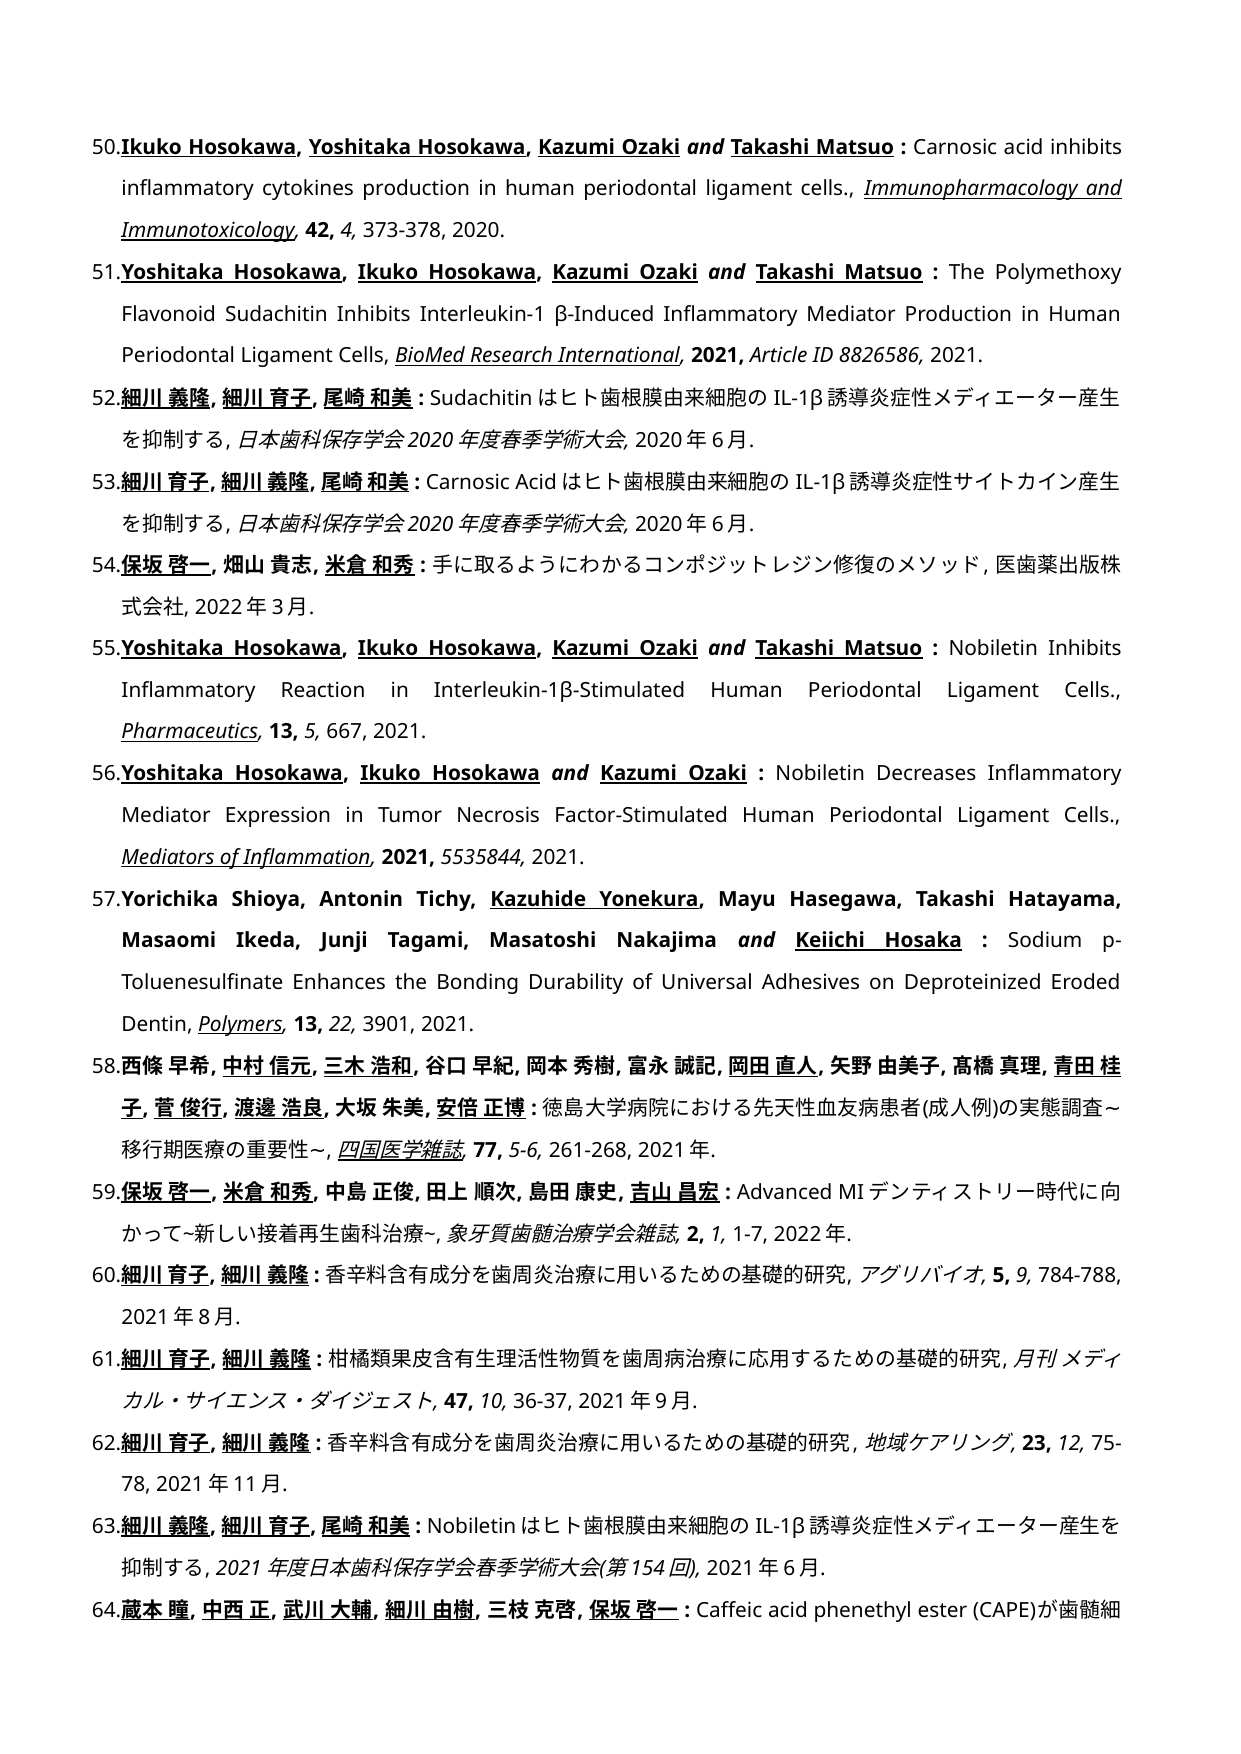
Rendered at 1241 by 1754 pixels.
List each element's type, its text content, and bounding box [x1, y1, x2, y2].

list 保坂 啓一, 畑山 貴志, 米倉 和秀 : 手に取るようにわかるコンポジットレジン修復のメソッド, 医歯薬出版株式会社, 2022年3月. [92, 543, 1122, 626]
list 細川 育子, 細川 義隆 : 香辛料含有成分を歯周炎治療に用いるための基礎的研究, 地域ケアリング, 23, 12, 75-78, 2021年11月. [92, 1420, 1122, 1503]
list Yorichika Shioya, Antonin Tichy, Kazuhide Yonekura, Mayu Hasegawa, Takashi Hatayama, Masaomi Ikeda, Junji Tagami, Masatoshi Nakajima and Keiichi Hosaka : Sodium p-Toluenesulfinate Enhances the Bonding Durability of Universal Adhesives on Deproteinized Eroded Dentin, Polymers, 13, 22, 3901, 2021. [92, 877, 1122, 1044]
list 細川 育子, 細川 義隆, 尾崎 和美 : Carnosic Acidはヒト歯根膜由来細胞のIL-1β誘導炎症性サイトカイン産生を抑制する, 日本歯科保存学会2020年度春季学術大会, 2020年6月. [92, 459, 1122, 543]
list Yoshitaka Hosokawa, Ikuko Hosokawa, Kazumi Ozaki and Takashi Matsuo : The Polymethoxy Flavonoid Sudachitin Inhibits Interleukin-1 β-Induced Inflammatory Mediator Production in Human Periodontal Ligament Cells, BioMed Research International, 2021, Article ID 8826586, 2021. [92, 250, 1122, 376]
list 細川 義隆, 細川 育子, 尾崎 和美 : Nobiletinはヒト歯根膜由来細胞のIL-1β誘導炎症性メディエーター産生を抑制する, 2021年度日本歯科保存学会春季学術大会(第154回), 2021年6月. [92, 1503, 1122, 1587]
list 西條 早希, 中村 信元, 三木 浩和, 谷口 早紀, 岡本 秀樹, 富永 誠記, 岡田 直人, 矢野 由美子, 髙橋 真理, 青田 桂子, 菅 俊行, 渡邊 浩良, 大坂 朱美, 安倍 正博 : 徳島大学病院における先天性血友病患者(成人例)の実態調査∼移行期医療の重要性∼, 四国医学雑誌, 77, 5-6, 261-268, 2021年. [92, 1044, 1122, 1169]
list 細川 育子, 細川 義隆 : 香辛料含有成分を歯周炎治療に用いるための基礎的研究, アグリバイオ, 5, 9, 784-788, 2021年8月. [92, 1253, 1122, 1336]
list 細川 育子, 細川 義隆 : 柑橘類果皮含有生理活性物質を歯周病治療に応用するための基礎的研究, 月刊 メディカル・サイエンス・ダイジェスト, 47, 10, 36-37, 2021年9月. [92, 1336, 1122, 1420]
list 保坂 啓一, 米倉 和秀, 中島 正俊, 田上 順次, 島田 康史, 吉山 昌宏 : Advanced MIデンティストリー時代に向かって~新しい接着再生歯科治療~, 象牙質歯髄治療学会雑誌, 2, 1, 1-7, 2022年. [92, 1169, 1122, 1253]
list Ikuko Hosokawa, Yoshitaka Hosokawa, Kazumi Ozaki and Takashi Matsuo : Carnosic acid inhibits inflammatory cytokines production in human periodontal ligament cells., Immunopharmacology and Immunotoxicology, 42, 4, 373-378, 2020. [92, 125, 1122, 250]
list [92, 1587, 1122, 1629]
list Yoshitaka Hosokawa, Ikuko Hosokawa and Kazumi Ozaki : Nobiletin Decreases Inflammatory Mediator Expression in Tumor Necrosis Factor-Stimulated Human Periodontal Ligament Cells., Mediators of Inflammation, 2021, 5535844, 2021. [92, 752, 1122, 877]
list Yoshitaka Hosokawa, Ikuko Hosokawa, Kazumi Ozaki and Takashi Matsuo : Nobiletin Inhibits Inflammatory Reaction in Interleukin-1β-Stimulated Human Periodontal Ligament Cells., Pharmaceutics, 13, 5, 667, 2021. [92, 626, 1122, 752]
list 細川 義隆, 細川 育子, 尾崎 和美 : Sudachitinはヒト歯根膜由来細胞のIL-1β誘導炎症性メディエーター産生を抑制する, 日本歯科保存学会2020年度春季学術大会, 2020年6月. [92, 376, 1122, 459]
